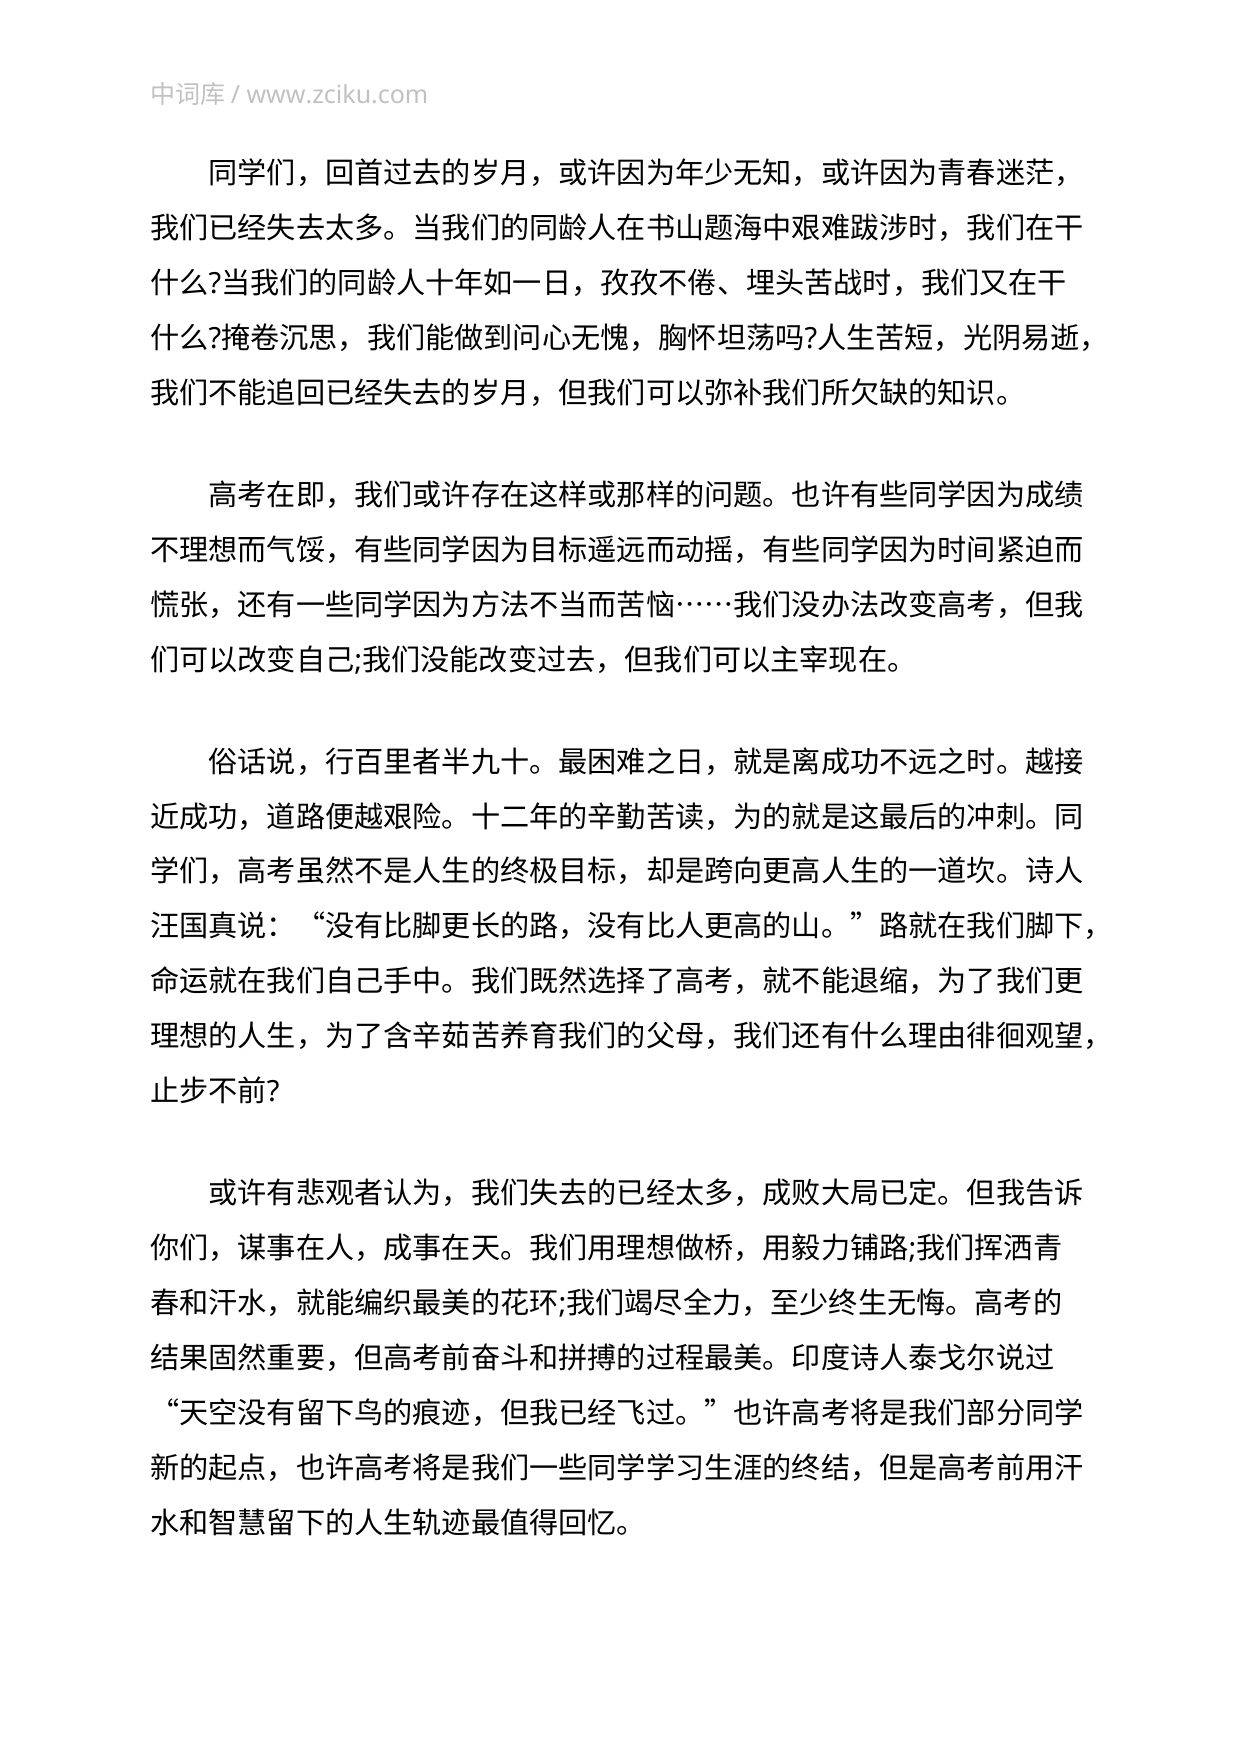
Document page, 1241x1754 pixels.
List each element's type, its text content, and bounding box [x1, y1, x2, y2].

text 同学们，回首过去的岁月，或许因为年少无知，或许因为青春迷茫，我们已经失去太多。当我们的同龄人在书山题海中艰难跋涉时，我们在干什么?当我们的同龄人十年如一日，孜孜不倦、埋头苦战时，我们又在干什么?掩卷沉思，我们能做到问心无愧，胸怀坦荡吗?人生苦短，光阴易逝，我们不能追回已经失去的岁月，但我们可以弥补我们所欠缺的知识。 [150, 150, 1090, 412]
text 俗话说，行百里者半九十。最困难之日，就是离成功不远之时。越接近成功，道路便越艰险。十二年的辛勤苦读，为的就是这最后的冲刺。同学们，高考虽然不是人生的终极目标，却是跨向更高人生的一道坎。诗人汪国真说：“没有比脚更长的路，没有比人更高的山。”路就在我们脚下，命运就在我们自己手中。我们既然选择了高考，就不能退缩，为了我们更理想的人生，为了含辛茹苦养育我们的父母，我们还有什么理由徘徊观望，止步不前? [150, 738, 1090, 1110]
text 高考在即，我们或许存在这样或那样的问题。也许有些同学因为成绩不理想而气馁，有些同学因为目标遥远而动摇，有些同学因为时间紧迫而慌张，还有一些同学因为方法不当而苦恼……我们没办法改变高考，但我们可以改变自己;我们没能改变过去，但我们可以主宰现在。 [150, 472, 1090, 679]
text 或许有悲观者认为，我们失去的已经太多，成败大局已定。但我告诉你们，谋事在人，成事在天。我们用理想做桥，用毅力铺路;我们挥洒青春和汗水，就能编织最美的花环;我们竭尽全力，至少终生无悔。高考的结果固然重要，但高考前奋斗和拼搏的过程最美。印度诗人泰戈尔说过“天空没有留下鸟的痕迹，但我已经飞过。”也许高考将是我们部分同学新的起点，也许高考将是我们一些同学学习生涯的终结，但是高考前用汗水和智慧留下的人生轨迹最值得回忆。 [150, 1169, 1090, 1541]
